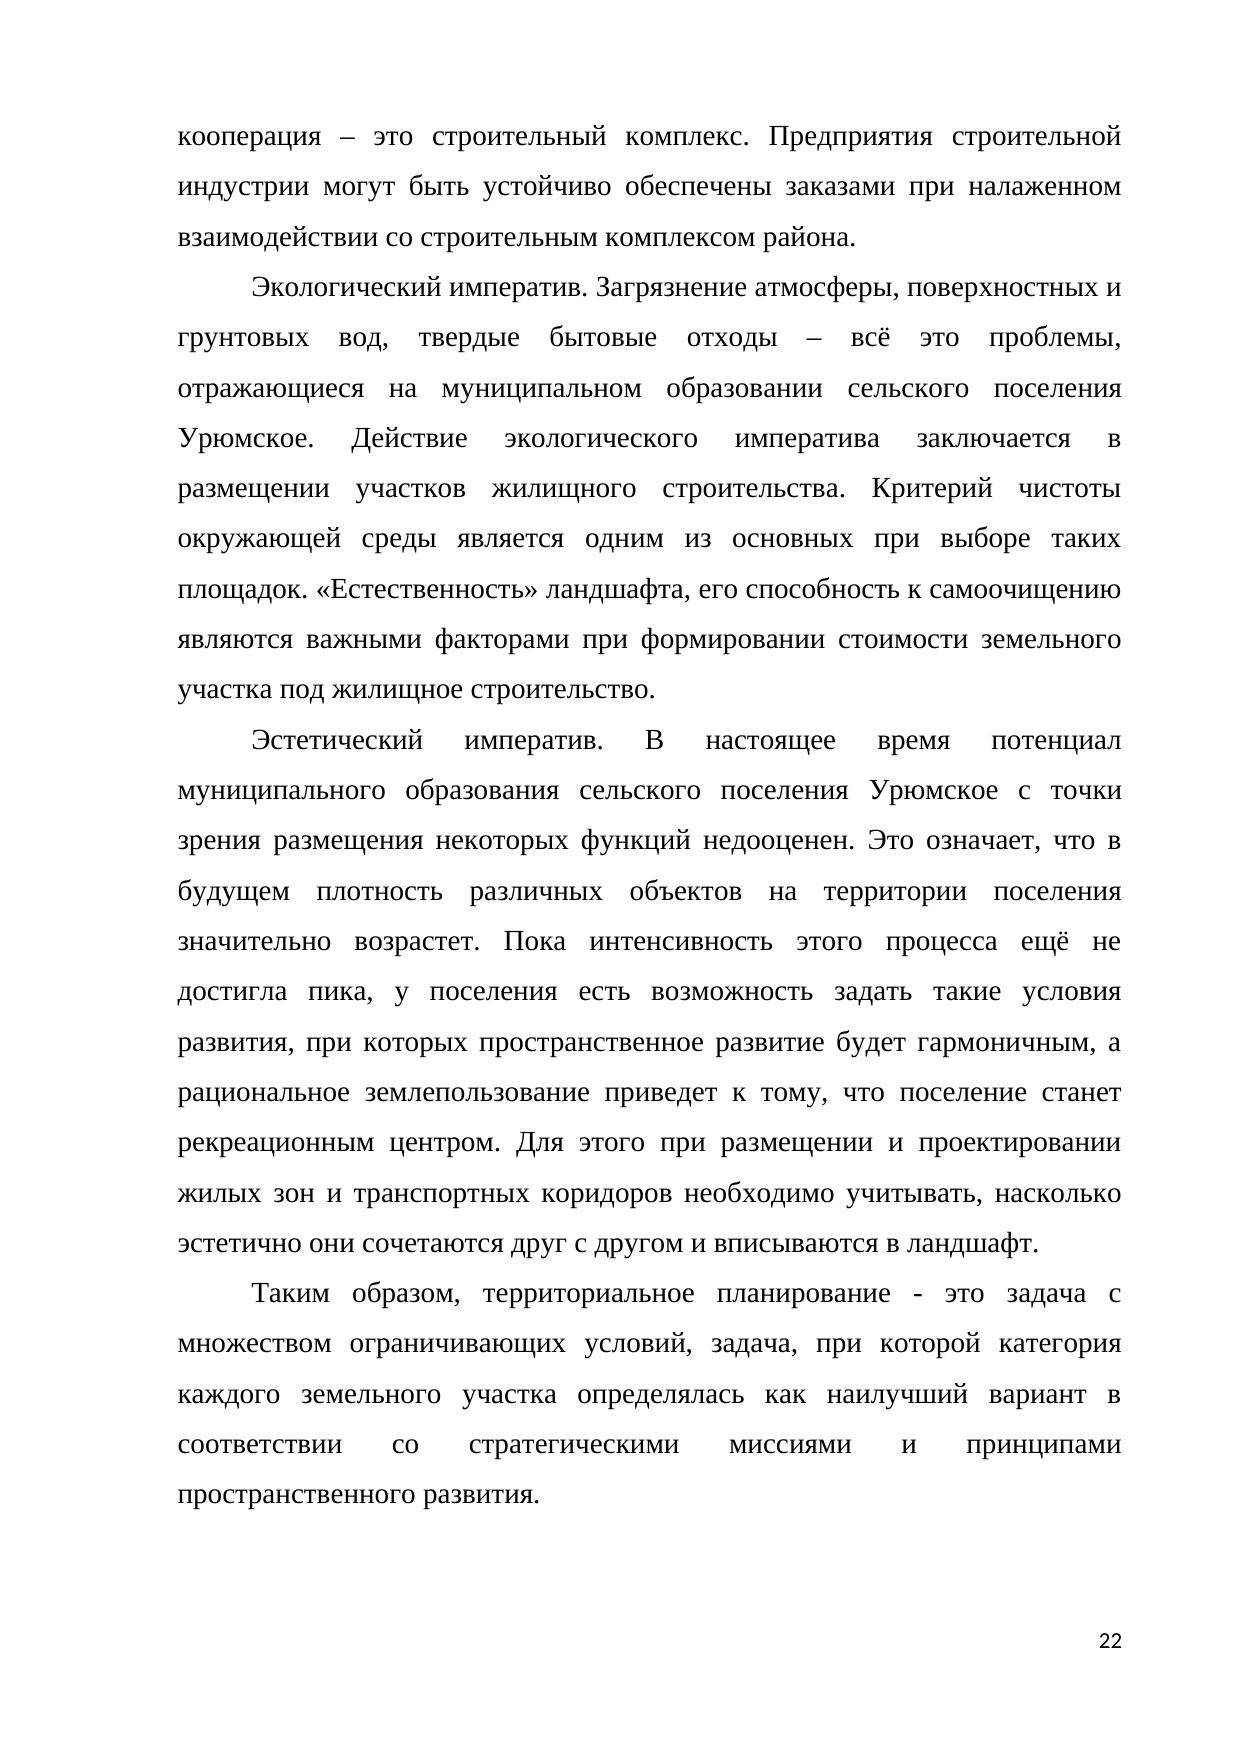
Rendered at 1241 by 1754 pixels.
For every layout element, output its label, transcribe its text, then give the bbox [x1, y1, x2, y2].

text Эстетический императив. В настоящее время потенциал муниципального образования сельского поселения Урюмское с точки зрения размещения некоторых функций недооценен. Это означает, что в будущем плотность различных объектов на территории поселения значительно возрастет. Пока интенсивность этого процесса ещё не достигла пика, у поселения есть возможность задать такие условия развития, при которых пространственное развитие будет гармоничным, а рациональное землепользование приведет к тому, что поселение станет рекреационным центром. Для этого при размещении и проектировании жилых зон и транспортных коридоров необходимо учитывать, насколько эстетично они сочетаются друг с другом и вписываются в ландшафт. [177, 722, 1122, 1258]
text Таким образом, территориальное планирование - это задача с множеством ограничивающих условий, задача, при которой категория каждого земельного участка определялась как наилучший вариант в соответствии со стратегическими миссиями и принципами пространственного развития. [177, 1275, 1122, 1510]
text Экологический императив. Загрязнение атмосферы, поверхностных и грунтовых вод, твердые бытовые отходы – всё это проблемы, отражающиеся на муниципальном образовании сельского поселения Урюмское. Действие экологического императива заключается в размещении участков жилищного строительства. Критерий чистоты окружающей среды является одним из основных при выборе таких площадок. «Естественность» ландшафта, его способность к самоочищению являются важными факторами при формировании стоимости земельного участка под жилищное строительство. [177, 269, 1122, 705]
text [177, 118, 1122, 252]
